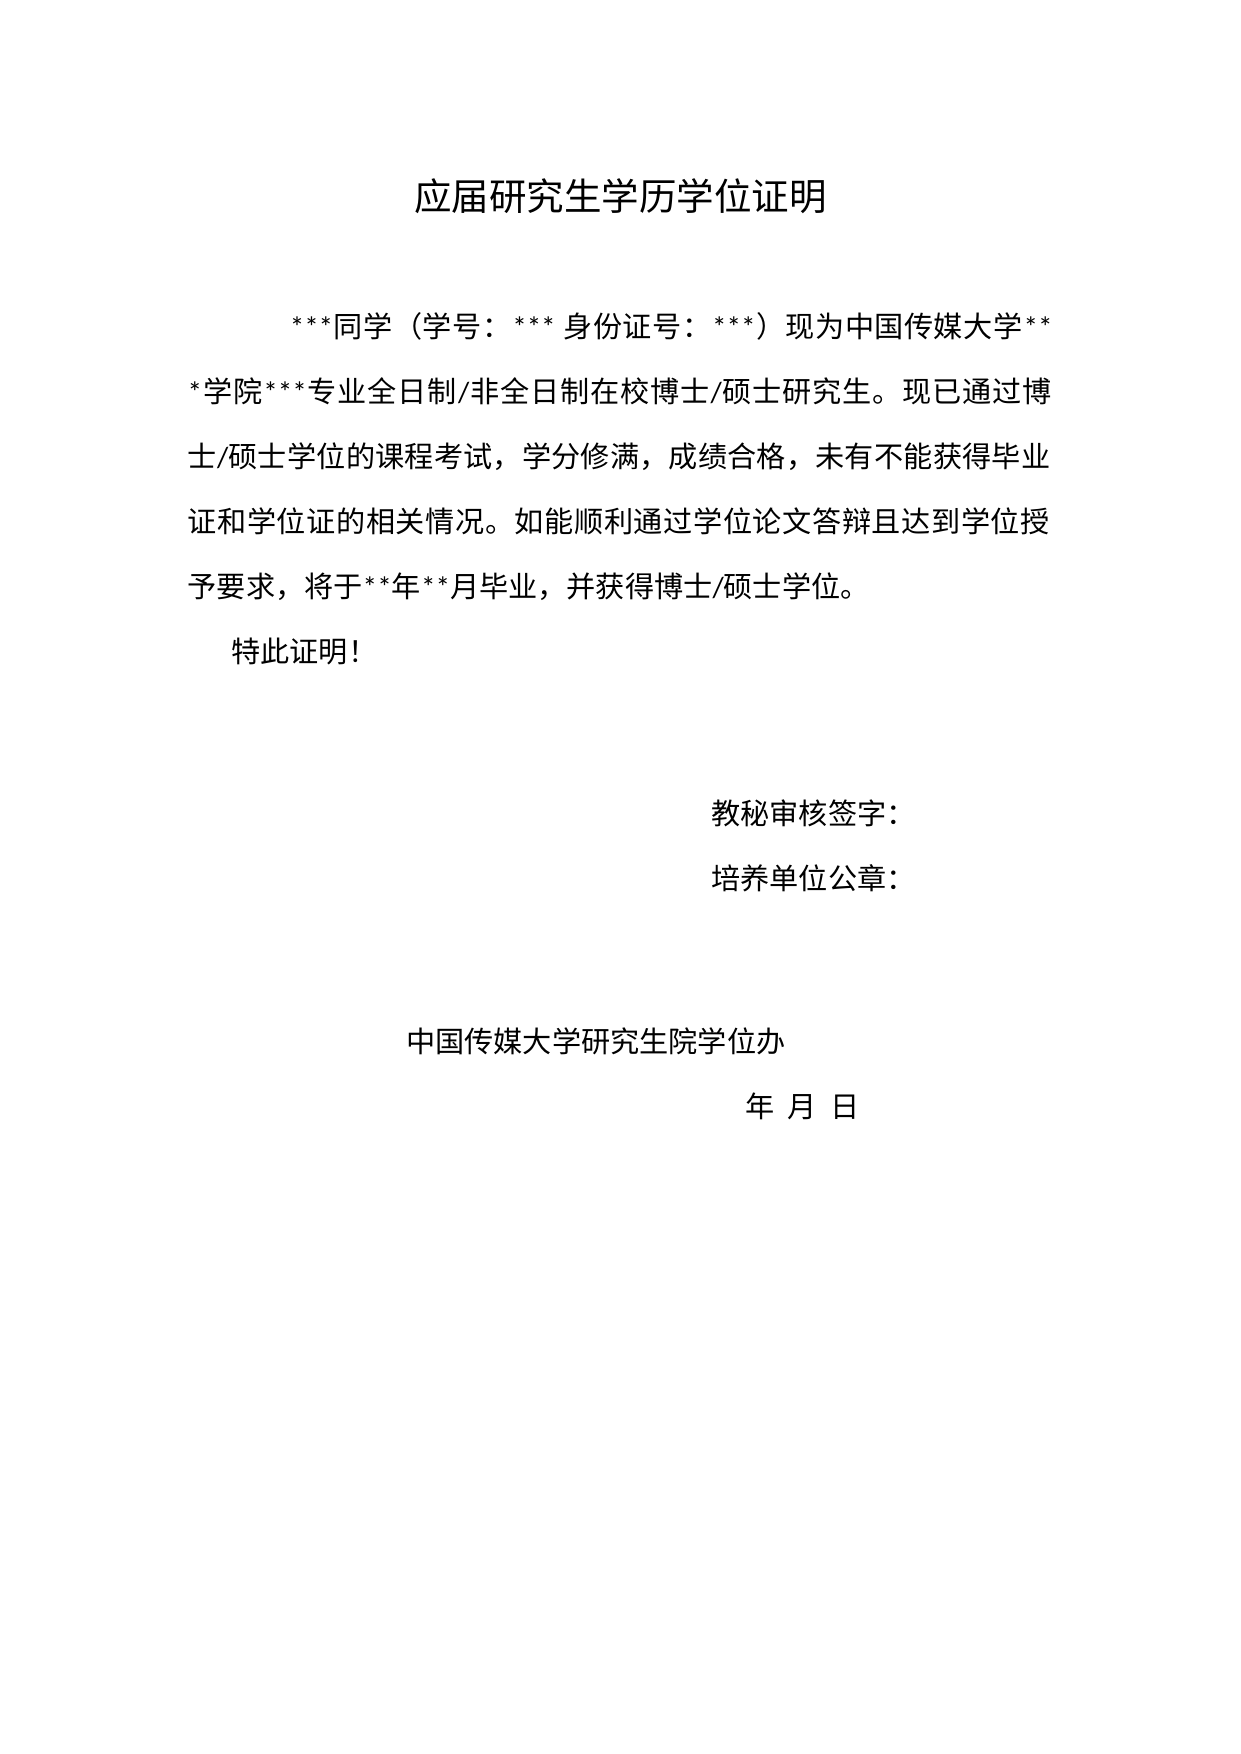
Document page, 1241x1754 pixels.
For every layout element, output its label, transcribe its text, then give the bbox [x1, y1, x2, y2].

text ***同学（学号：*** 身份证号：***）现为中国传媒大学***学院***专业全日制/非全日制在校博士/硕士研究生。现已通过博士/硕士学位的课程考试，学分修满，成绩合格，未有不能获得毕业证和学位证的相关情况。如能顺利通过学位论文答辩且达到学位授予要求，将于**年**月毕业，并获得博士/硕士学位。 [187, 292, 1053, 617]
text 中国传媒大学研究生院学位办 [187, 1007, 1053, 1072]
text 特此证明！ [187, 617, 1053, 682]
text 培养单位公章： [187, 844, 1053, 909]
text 应届研究生学历学位证明 [187, 162, 1053, 227]
text 教秘审核签字： [187, 779, 1053, 844]
text 年 月 日 [187, 1072, 1053, 1137]
